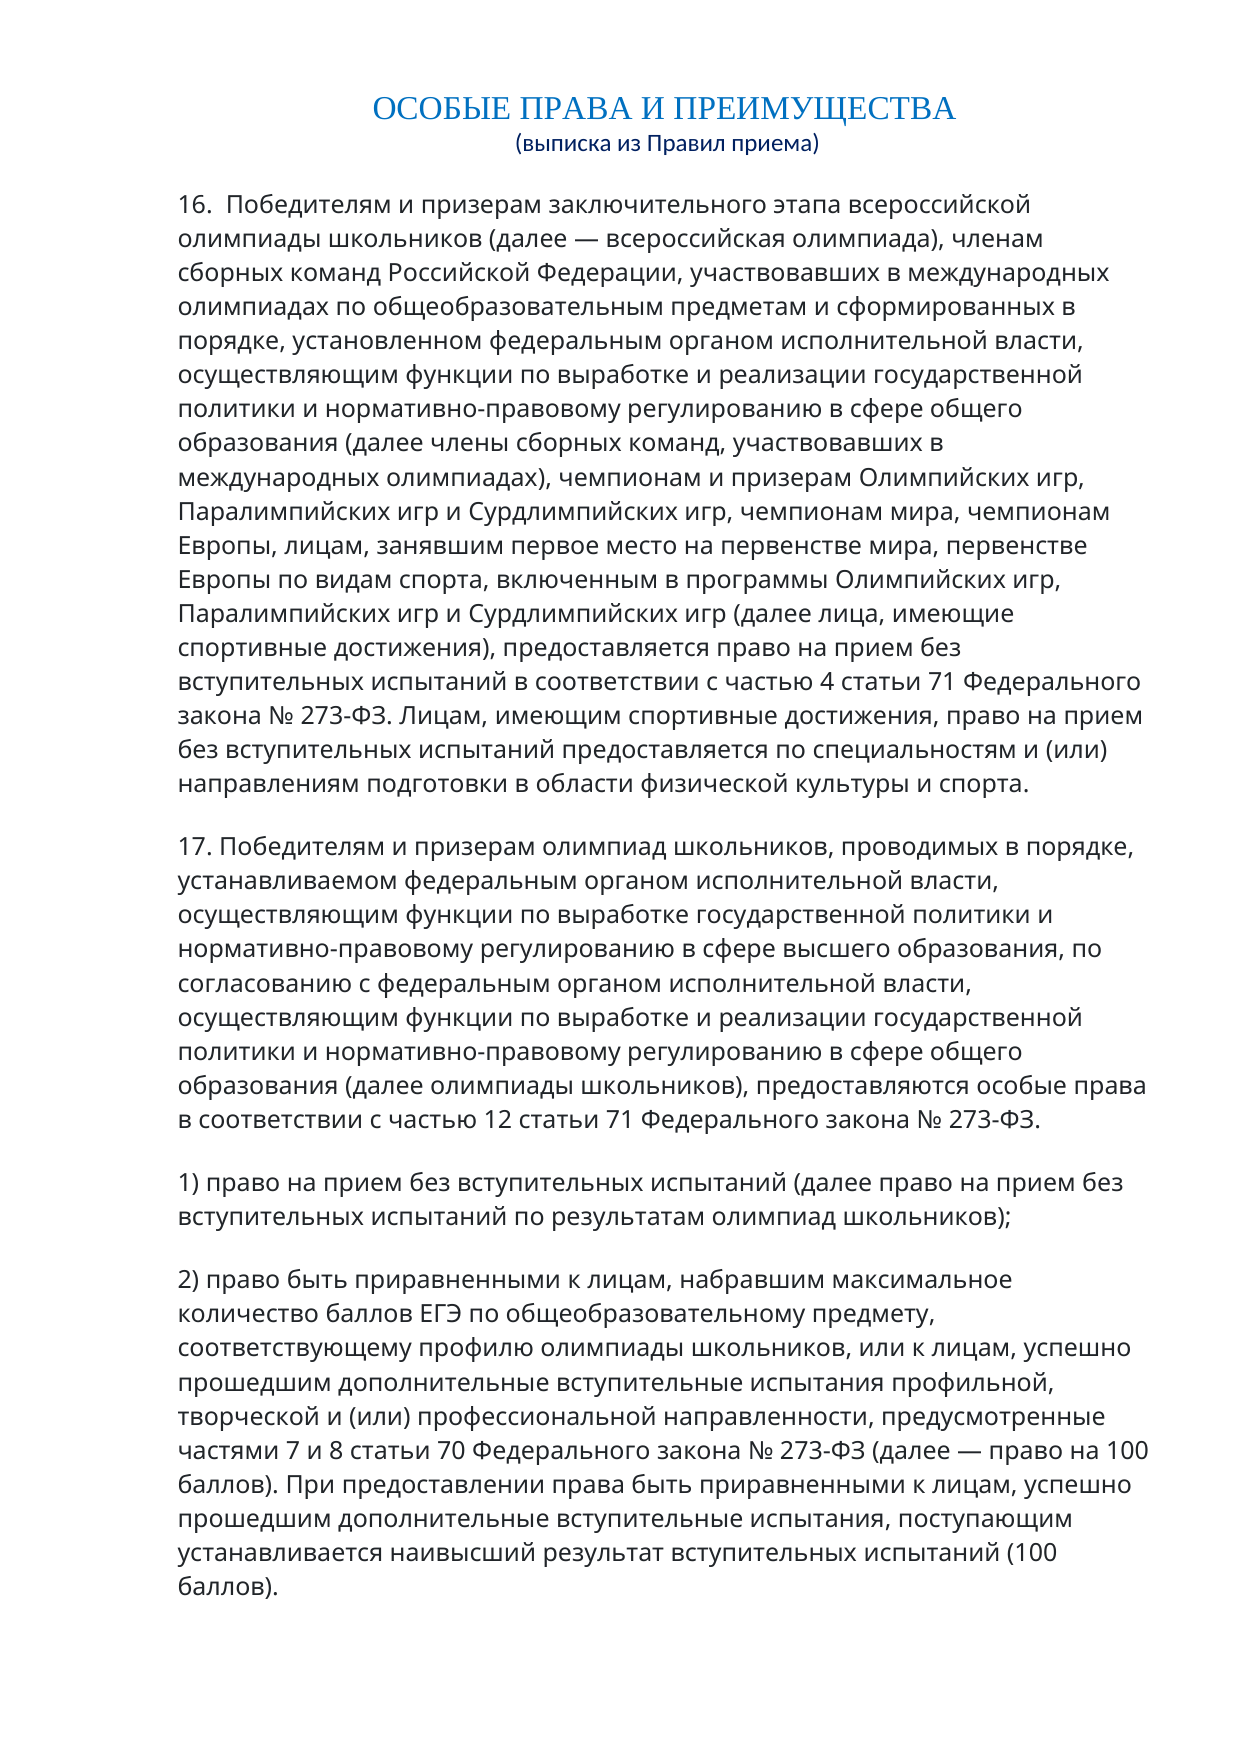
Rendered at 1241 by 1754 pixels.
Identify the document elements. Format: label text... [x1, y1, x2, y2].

text ОСОБЫЕ ПРАВА И ПРЕИМУЩЕСТВА [177, 89, 1152, 127]
text 17. Победителям и призерам олимпиад школьников, проводимых в порядке, устанавливаемом федеральным органом исполнительной власти, осуществляющим функции по выработке государственной политики и нормативно-правовому регулированию в сфере высшего образования, по согласованию с федеральным органом исполнительной власти, осуществляющим функции по выработке и реализации государственной политики и нормативно-правовому регулированию в сфере общего образования (далее олимпиады школьников), предоставляются особые права в соответствии с частью 12 статьи 71 Федерального закона № 273-ФЗ. [177, 829, 1152, 1136]
text 2) право быть приравненными к лицам, набравшим максимальное количество баллов ЕГЭ по общеобразовательному предмету, соответствующему профилю олимпиады школьников, или к лицам, успешно прошедшим дополнительные вступительные испытания профильной, творческой и (или) профессиональной направленности, предусмотренные частями 7 и 8 статьи 70 Федерального закона № 273-ФЗ (далее — право на 100 баллов). При предоставлении права быть приравненными к лицам, успешно прошедшим дополнительные вступительные испытания, поступающим устанавливается наивысший результат вступительных испытаний (100 баллов). [177, 1262, 1152, 1603]
text 1) право на прием без вступительных испытаний (далее право на прием без вступительных испытаний по результатам олимпиад школьников); [177, 1165, 1152, 1233]
text (выписка из Правил приема) [177, 127, 1152, 157]
text 16. Победителям и призерам заключительного этапа всероссийской олимпиады школьников (далее — всероссийская олимпиада), членам сборных команд Российской Федерации, участвовавших в международных олимпиадах по общеобразовательным предметам и сформированных в порядке, установленном федеральным органом исполнительной власти, осуществляющим функции по выработке и реализации государственной политики и нормативно-правовому регулированию в сфере общего образования (далее члены сборных команд, участвовавших в международных олимпиадах), чемпионам и призерам Олимпийских игр, Паралимпийских игр и Сурдлимпийских игр, чемпионам мира, чемпионам Европы, лицам, занявшим первое место на первенстве мира, первенстве Европы по видам спорта, включенным в программы Олимпийских игр, Паралимпийских игр и Сурдлимпийских игр (далее лица, имеющие спортивные достижения), предоставляется право на прием без вступительных испытаний в соответствии с частью 4 статьи 71 Федерального закона № 273-ФЗ. Лицам, имеющим спортивные достижения, право на прием без вступительных испытаний предоставляется по специальностям и (или) направлениям подготовки в области физической культуры и спорта. [177, 187, 1152, 800]
